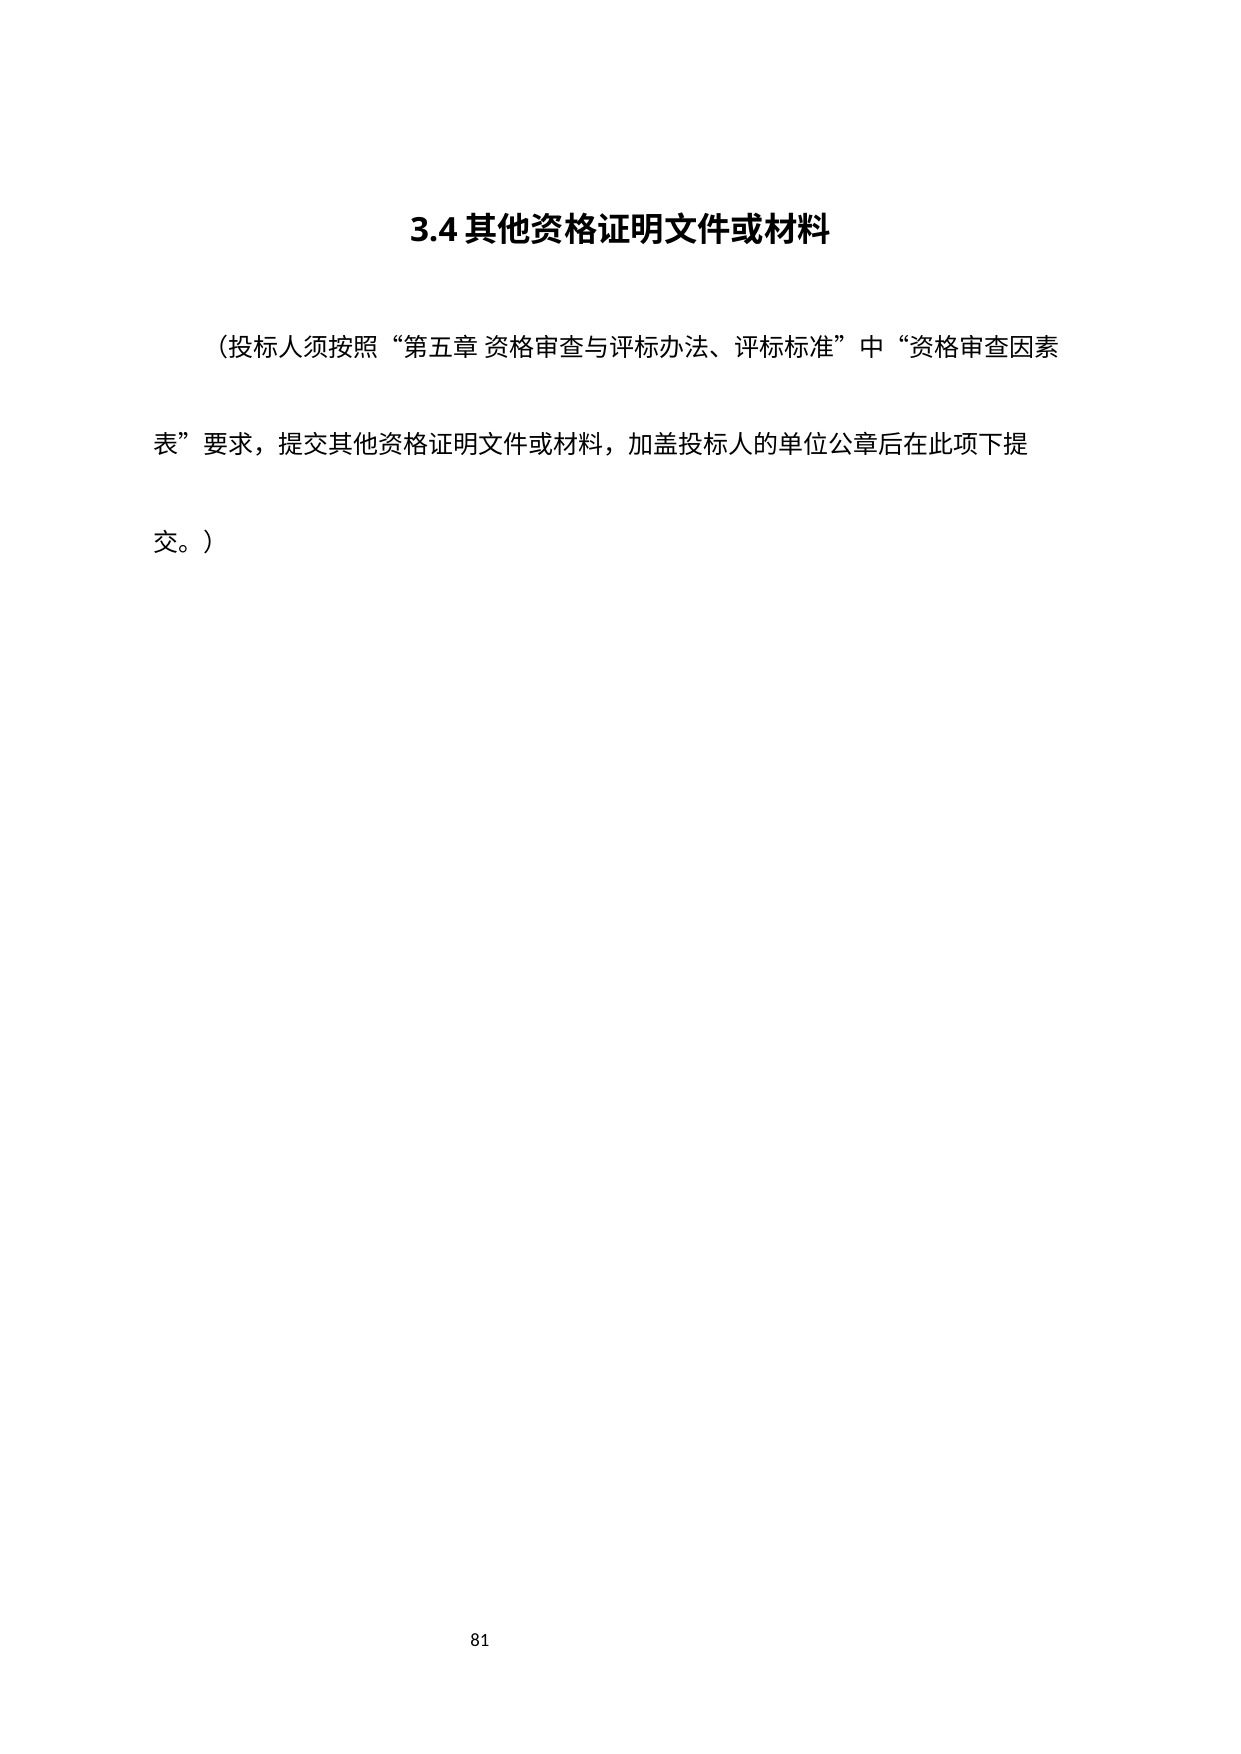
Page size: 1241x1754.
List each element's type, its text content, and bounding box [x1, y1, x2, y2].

text 3.4其他资格证明文件或材料 [153, 194, 1087, 259]
text （投标人须按照“第五章 资格审查与评标办法、评标标准”中“资格审查因素表”要求，提交其他资格证明文件或材料，加盖投标人的单位公章后在此项下提交。） [153, 313, 1087, 573]
